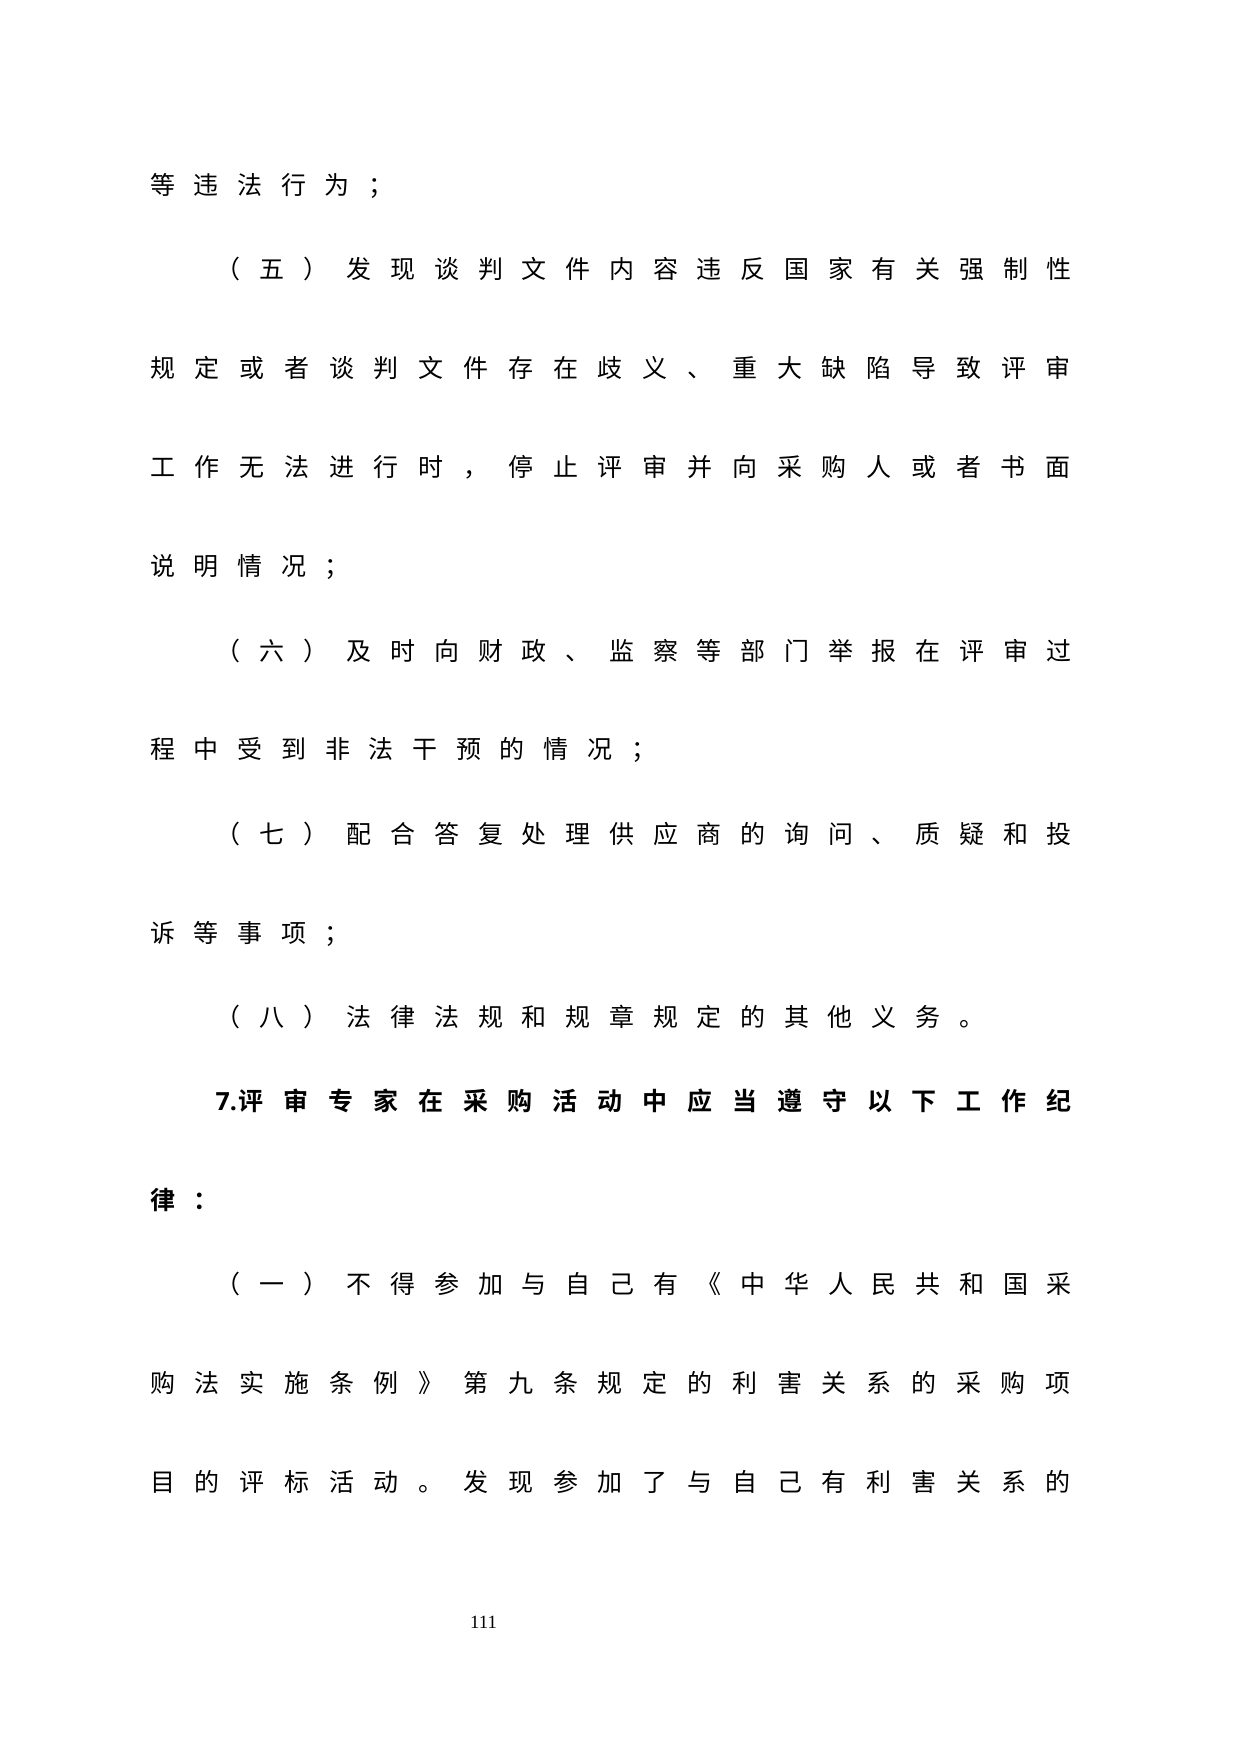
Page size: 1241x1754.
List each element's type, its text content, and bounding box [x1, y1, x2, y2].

text （八）法律法规和规章规定的其他义务。 [150, 982, 1090, 1048]
text 7.评审专家在采购活动中应当遵守以下工作纪律： [150, 1067, 1090, 1232]
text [150, 1250, 1090, 1514]
text （六）及时向财政、监察等部门举报在评审过程中受到非法干预的情况； [150, 616, 1090, 781]
text （七）配合答复处理供应商的询问、质疑和投诉等事项； [150, 799, 1090, 964]
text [150, 151, 1090, 217]
text （五）发现谈判文件内容违反国家有关强制性规定或者谈判文件存在歧义、重大缺陷导致评审工作无法进行时，停止评审并向采购人或者书面说明情况； [150, 235, 1090, 598]
